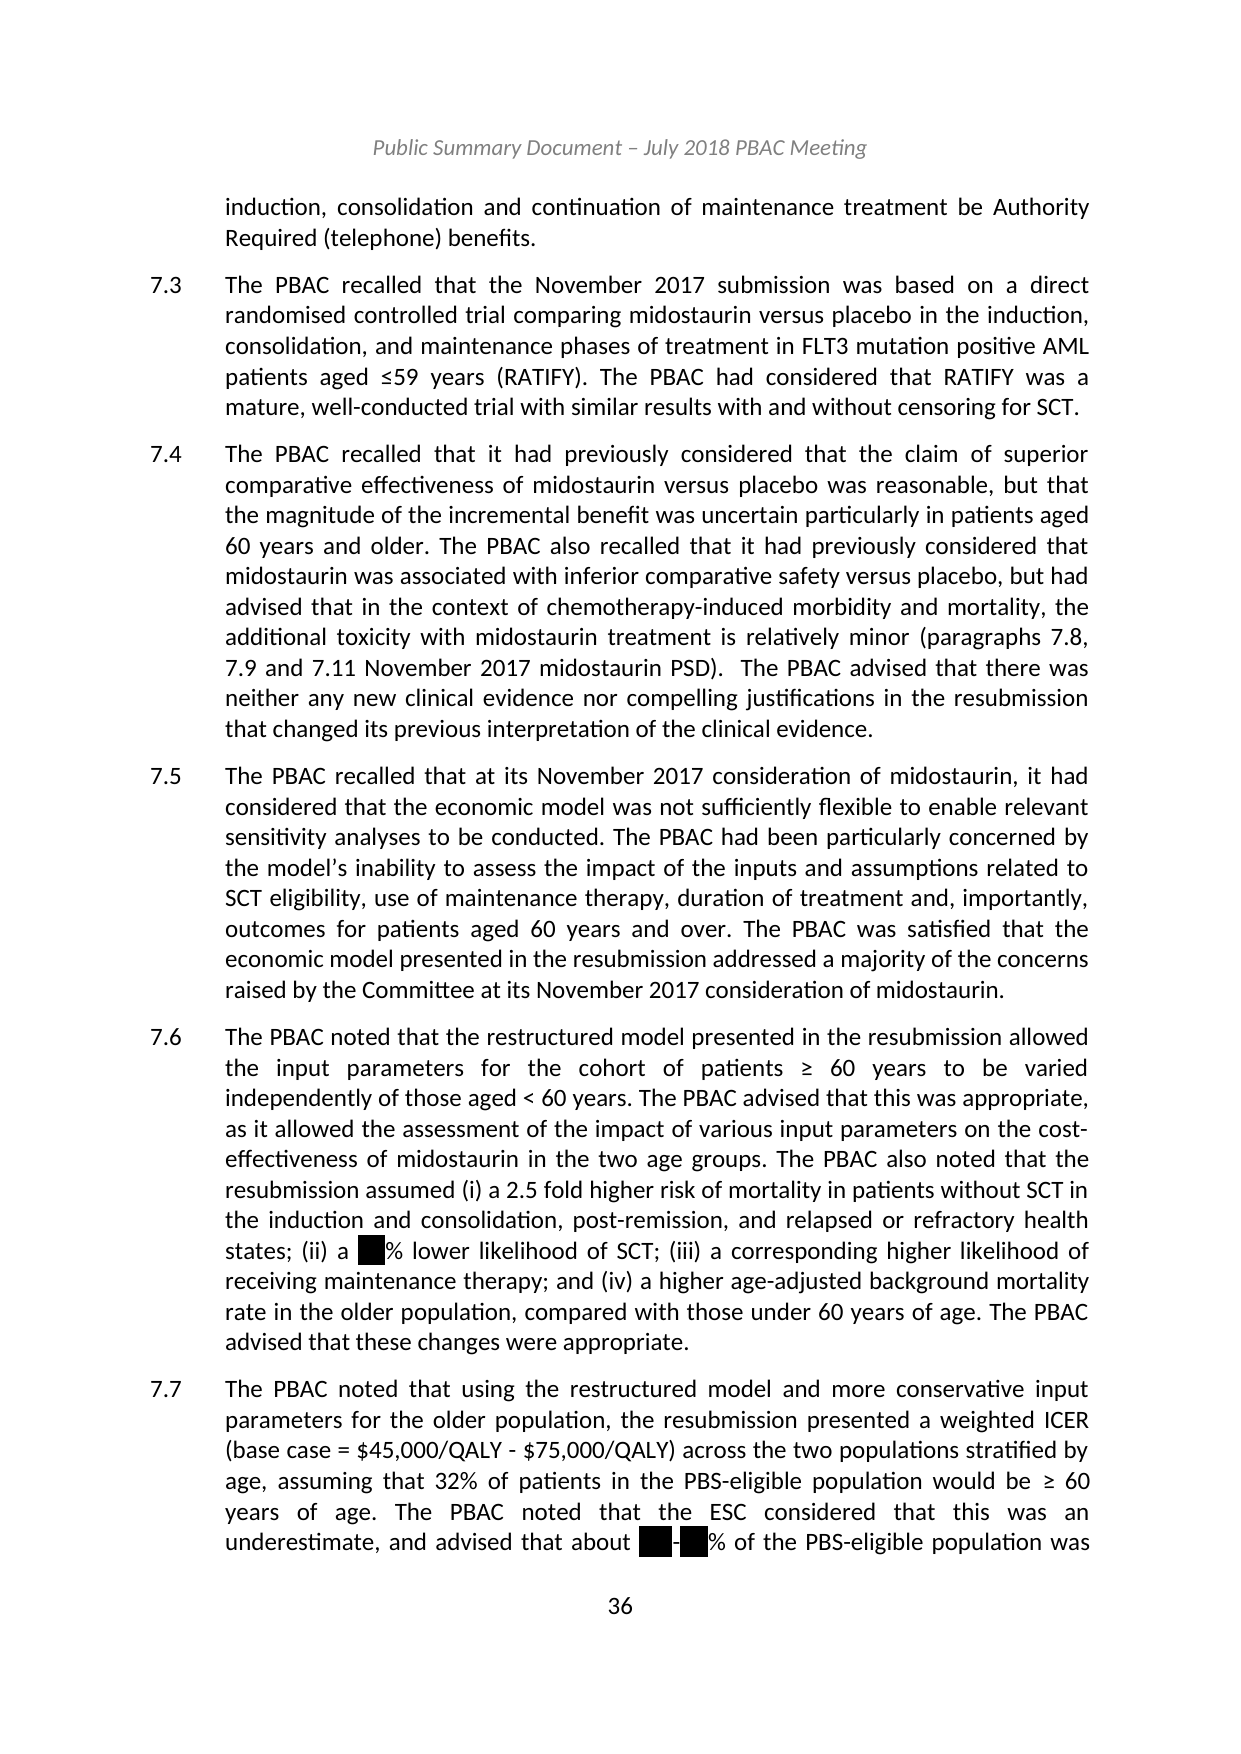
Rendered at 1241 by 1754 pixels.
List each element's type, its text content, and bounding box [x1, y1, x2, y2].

list The PBAC recalled that the November 2017 submission was based on a direct randomised controlled trial comparing midostaurin versus placebo in the induction, consolidation, and maintenance phases of treatment in FLT3 mutation positive AML patients aged ≤59 years (RATIFY). The PBAC had considered that RATIFY was a mature, well-conducted trial with similar results with and without censoring for SCT. [150, 269, 1090, 422]
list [150, 1373, 1090, 1557]
list The PBAC recalled that at its November 2017 consideration of midostaurin, it had considered that the economic model was not sufficiently flexible to enable relevant sensitivity analyses to be conducted. The PBAC had been particularly concerned by the model’s inability to assess the impact of the inputs and assumptions related to SCT eligibility, use of maintenance therapy, duration of treatment and, importantly, outcomes for patients aged 60 years and over. The PBAC was satisfied that the economic model presented in the resubmission addressed a majority of the concerns raised by the Committee at its November 2017 consideration of midostaurin. [150, 760, 1090, 1004]
list The PBAC noted that the restructured model presented in the resubmission allowed the input parameters for the cohort of patients ≥ 60 years to be varied independently of those aged < 60 years. The PBAC advised that this was appropriate, as it allowed the assessment of the impact of various input parameters on the cost-effectiveness of midostaurin in the two age groups. The PBAC also noted that the resubmission assumed (i) a 2.5 fold higher risk of mortality in patients without SCT in the induction and consolidation, post-remission, and relapsed or refractory health states; (ii) a '''''% lower likelihood of SCT; (iii) a corresponding higher likelihood of receiving maintenance therapy; and (iv) a higher age-adjusted background mortality rate in the older population, compared with those under 60 years of age. The PBAC advised that these changes were appropriate. [150, 1021, 1090, 1357]
list The PBAC recalled that it had previously considered that the claim of superior comparative effectiveness of midostaurin versus placebo was reasonable, but that the magnitude of the incremental benefit was uncertain particularly in patients aged 60 years and older. The PBAC also recalled that it had previously considered that midostaurin was associated with inferior comparative safety versus placebo, but had advised that in the context of chemotherapy-induced morbidity and mortality, the additional toxicity with midostaurin treatment is relatively minor (paragraphs 7.8, 7.9 and 7.11 November 2017 midostaurin PSD). The PBAC advised that there was neither any new clinical evidence nor compelling justifications in the resubmission that changed its previous interpretation of the clinical evidence. [150, 438, 1090, 744]
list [150, 191, 1090, 252]
